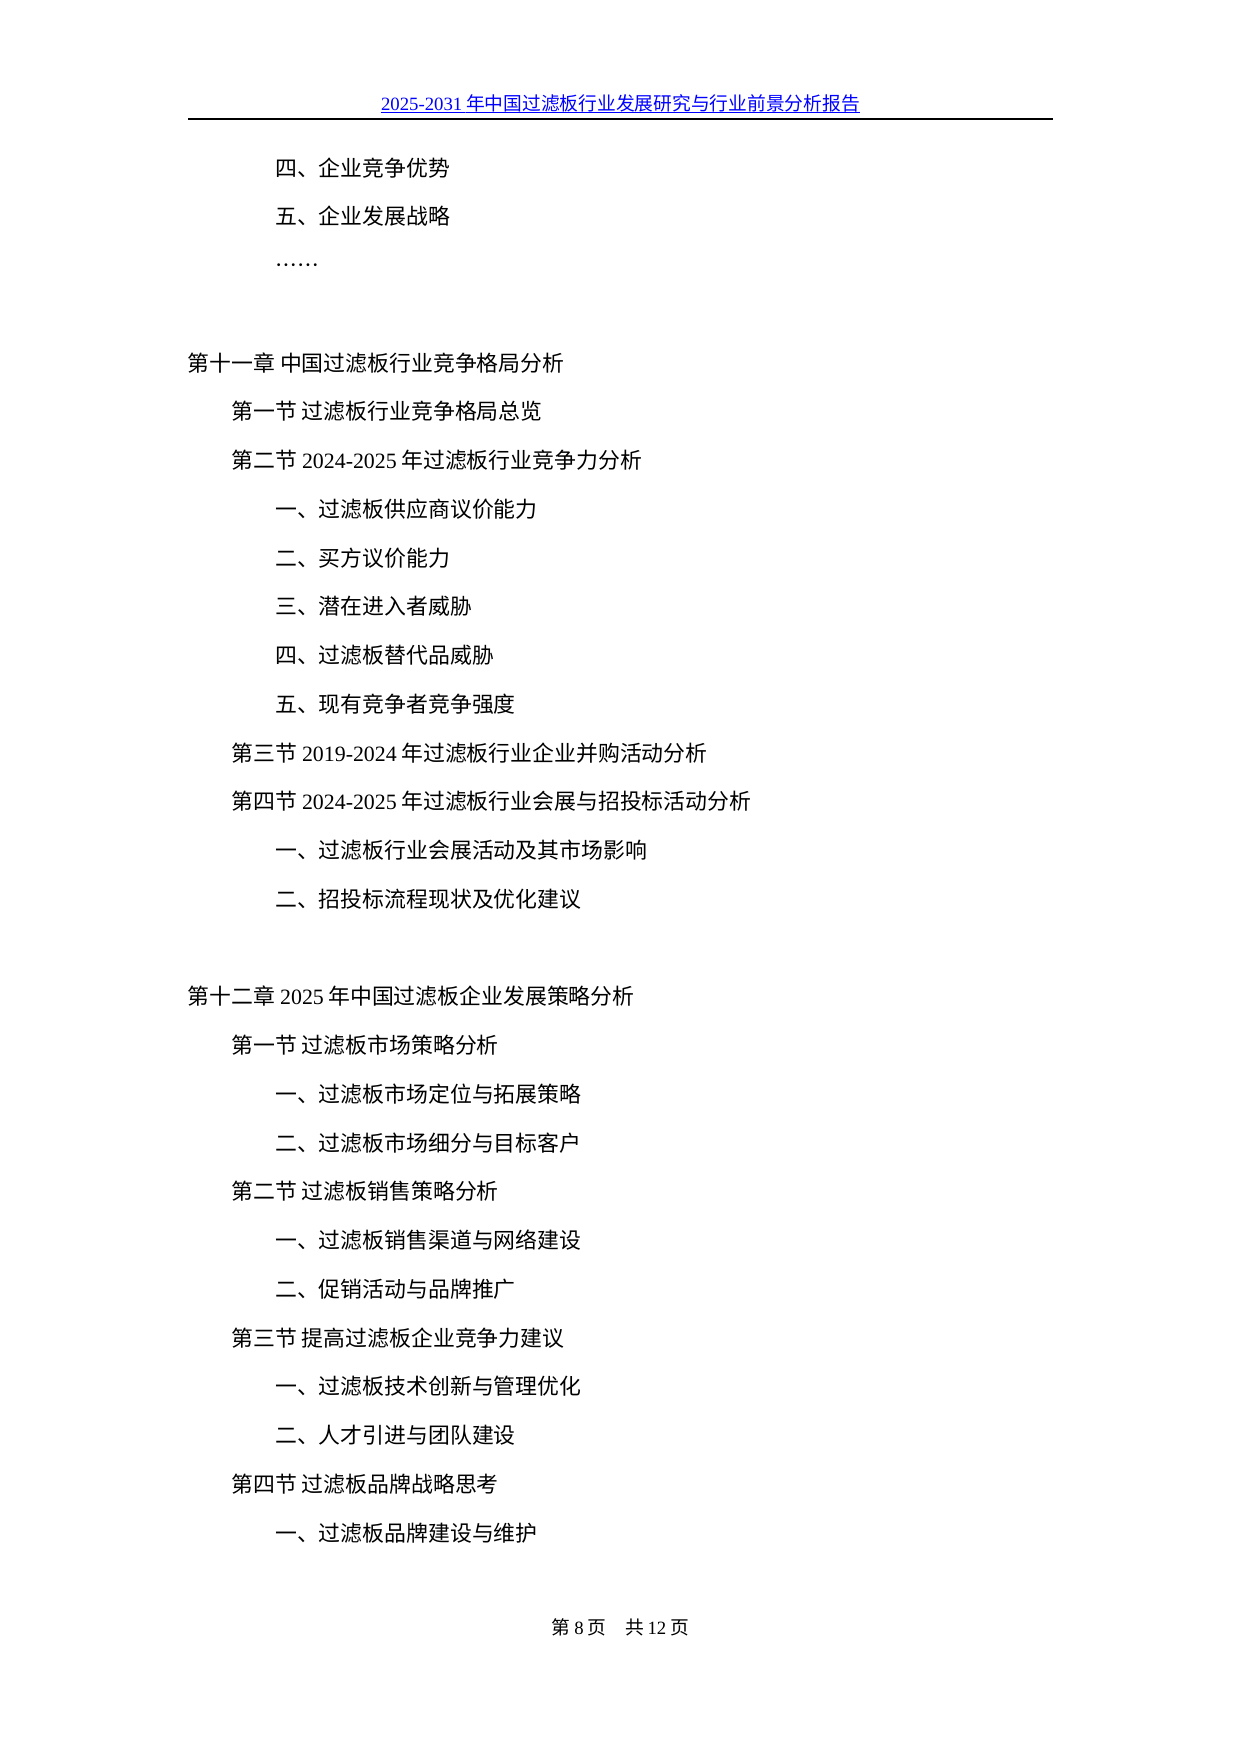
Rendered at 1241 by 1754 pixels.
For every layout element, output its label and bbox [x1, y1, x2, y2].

text [187, 150, 1053, 1548]
